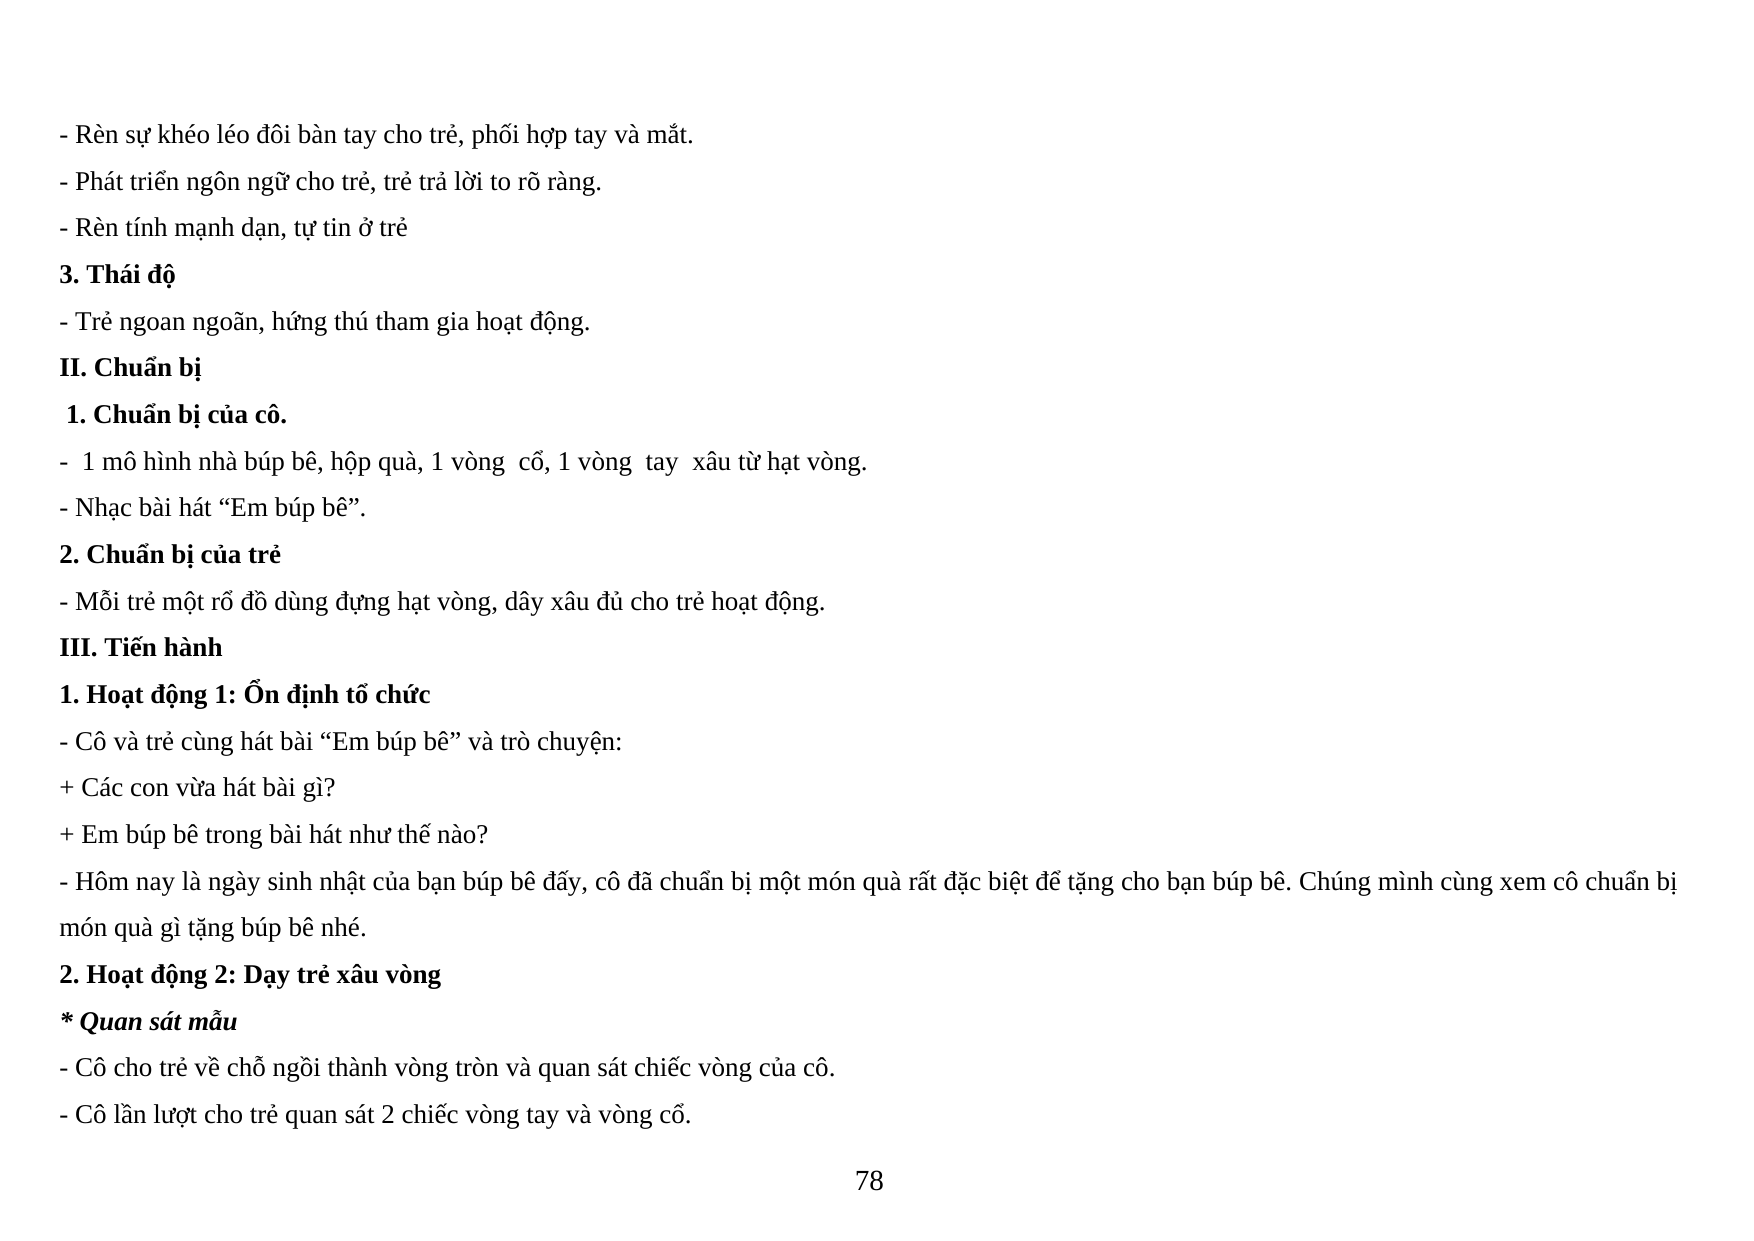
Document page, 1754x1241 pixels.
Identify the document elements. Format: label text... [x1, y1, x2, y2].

text - 1 mô hình nhà búp bê, hộp quà, 1 vòng cổ, 1 vòng tay xâu từ hạt vòng. [59, 445, 1679, 476]
text - Trẻ ngoan ngoãn, hứng thú tham gia hoạt động. [59, 305, 1679, 336]
text II. Chuẩn bị [59, 351, 1679, 383]
text - Cô và trẻ cùng hát bài “Em búp bê” và trò chuyện: [59, 725, 1679, 756]
text + Các con vừa hát bài gì? [59, 771, 1679, 803]
text * Quan sát mẫu [59, 1005, 1679, 1036]
text - Cô lần lượt cho trẻ quan sát 2 chiếc vòng tay và vòng cổ. [59, 1098, 1679, 1129]
text 3. Thái độ [59, 258, 1679, 289]
text - Rèn tính mạnh dạn, tự tin ở trẻ [59, 211, 1679, 243]
text 1. Hoạt động 1: Ổn định tổ chức [59, 678, 1679, 709]
text + Em búp bê trong bài hát như thế nào? [59, 818, 1679, 849]
text - Hôm nay là ngày sinh nhật của bạn búp bê đấy, cô đã chuẩn bị một món quà rất đặc biệt để tặng cho bạn búp bê. Chúng mình cùng xem cô chuẩn bị món quà gì tặng búp bê nhé. [59, 865, 1679, 943]
text - Cô cho trẻ về chỗ ngồi thành vòng tròn và quan sát chiếc vòng của cô. [59, 1051, 1679, 1083]
text - Nhạc bài hát “Em búp bê”. [59, 491, 1679, 523]
text III. Tiến hành [59, 631, 1679, 663]
text 2. Hoạt động 2: Dạy trẻ xâu vòng [59, 958, 1679, 989]
text - Mỗi trẻ một rổ đồ dùng đựng hạt vòng, dây xâu đủ cho trẻ hoạt động. [59, 585, 1679, 616]
text - Phát triển ngôn ngữ cho trẻ, trẻ trả lời to rõ ràng. [59, 165, 1679, 196]
text 1. Chuẩn bị của cô. [59, 398, 1679, 429]
text 2. Chuẩn bị của trẻ [59, 538, 1679, 569]
text - Rèn sự khéo léo đôi bàn tay cho trẻ, phối hợp tay và mắt. [59, 118, 1679, 149]
